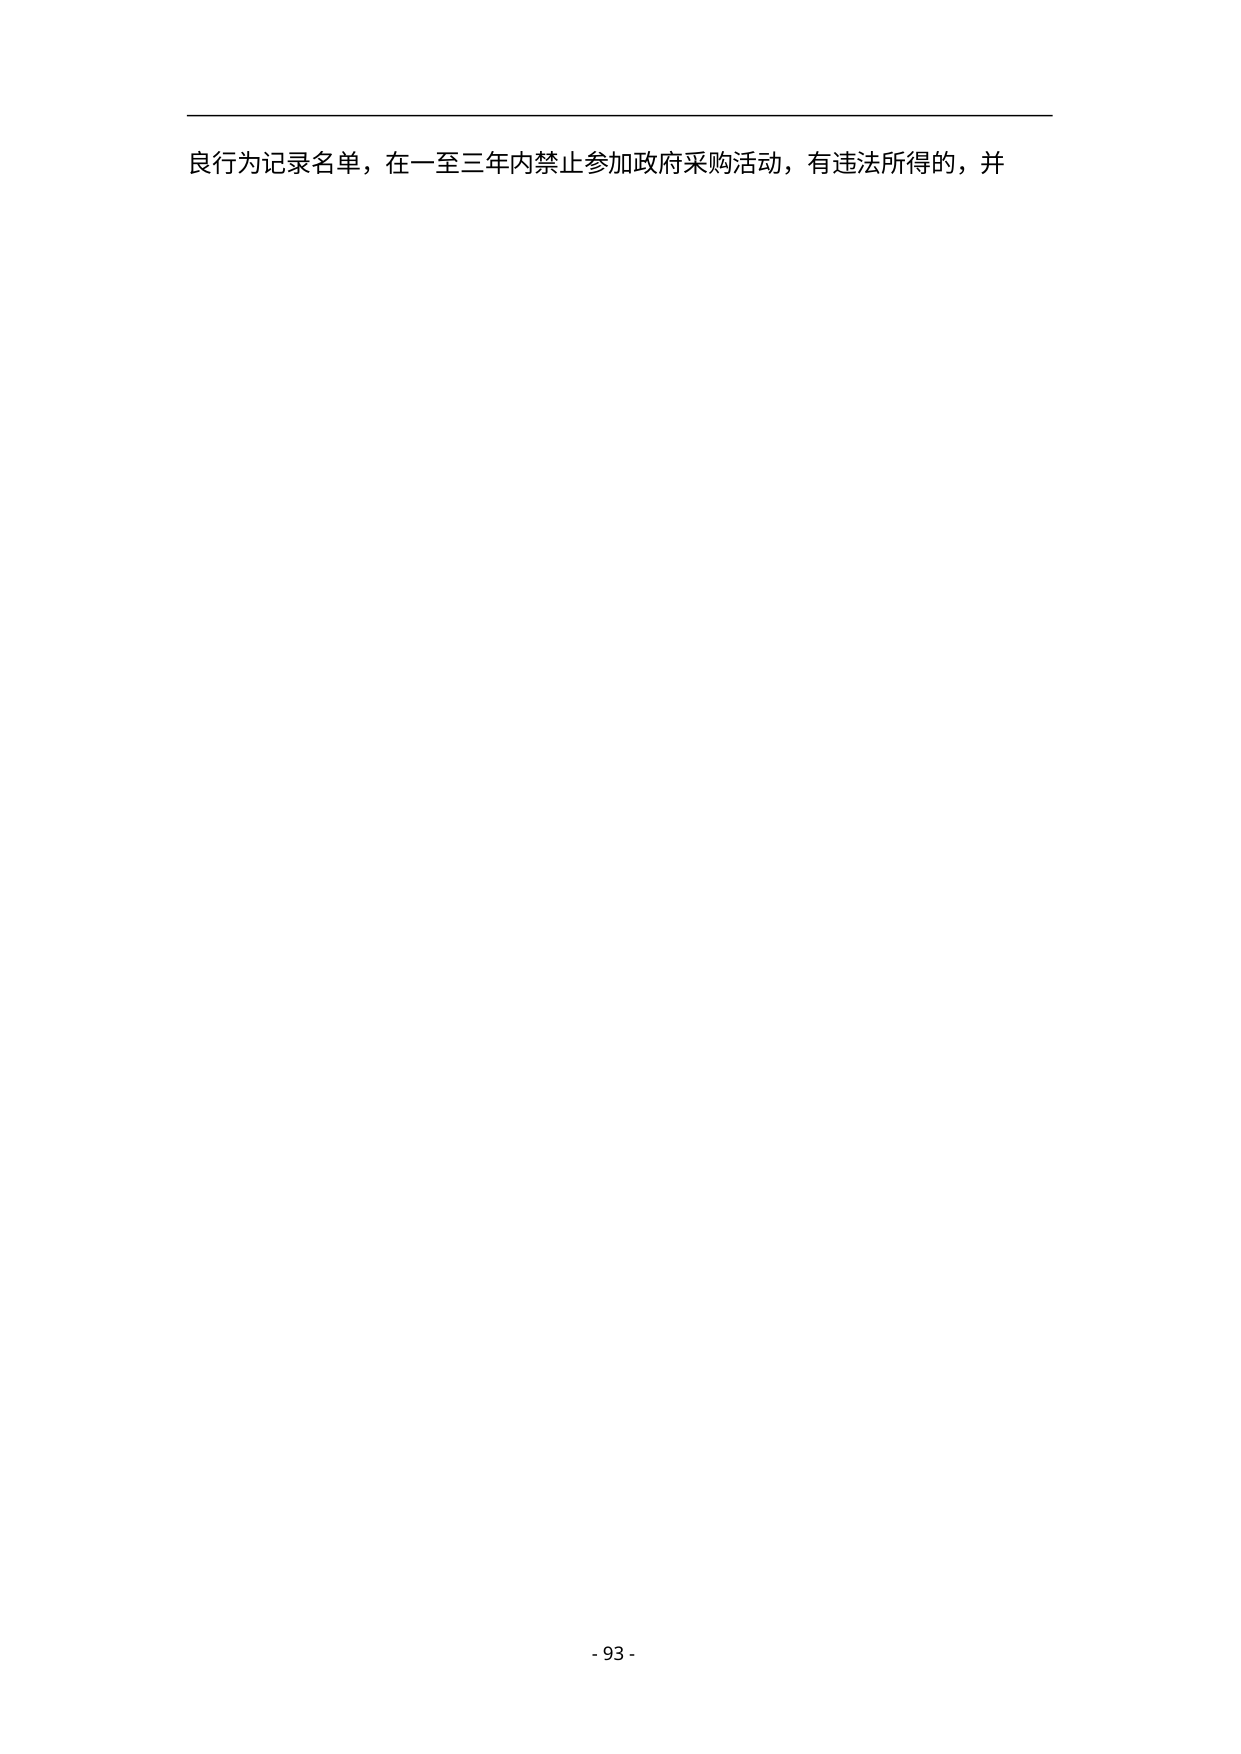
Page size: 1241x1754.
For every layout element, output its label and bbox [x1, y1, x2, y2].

text [187, 144, 1078, 180]
